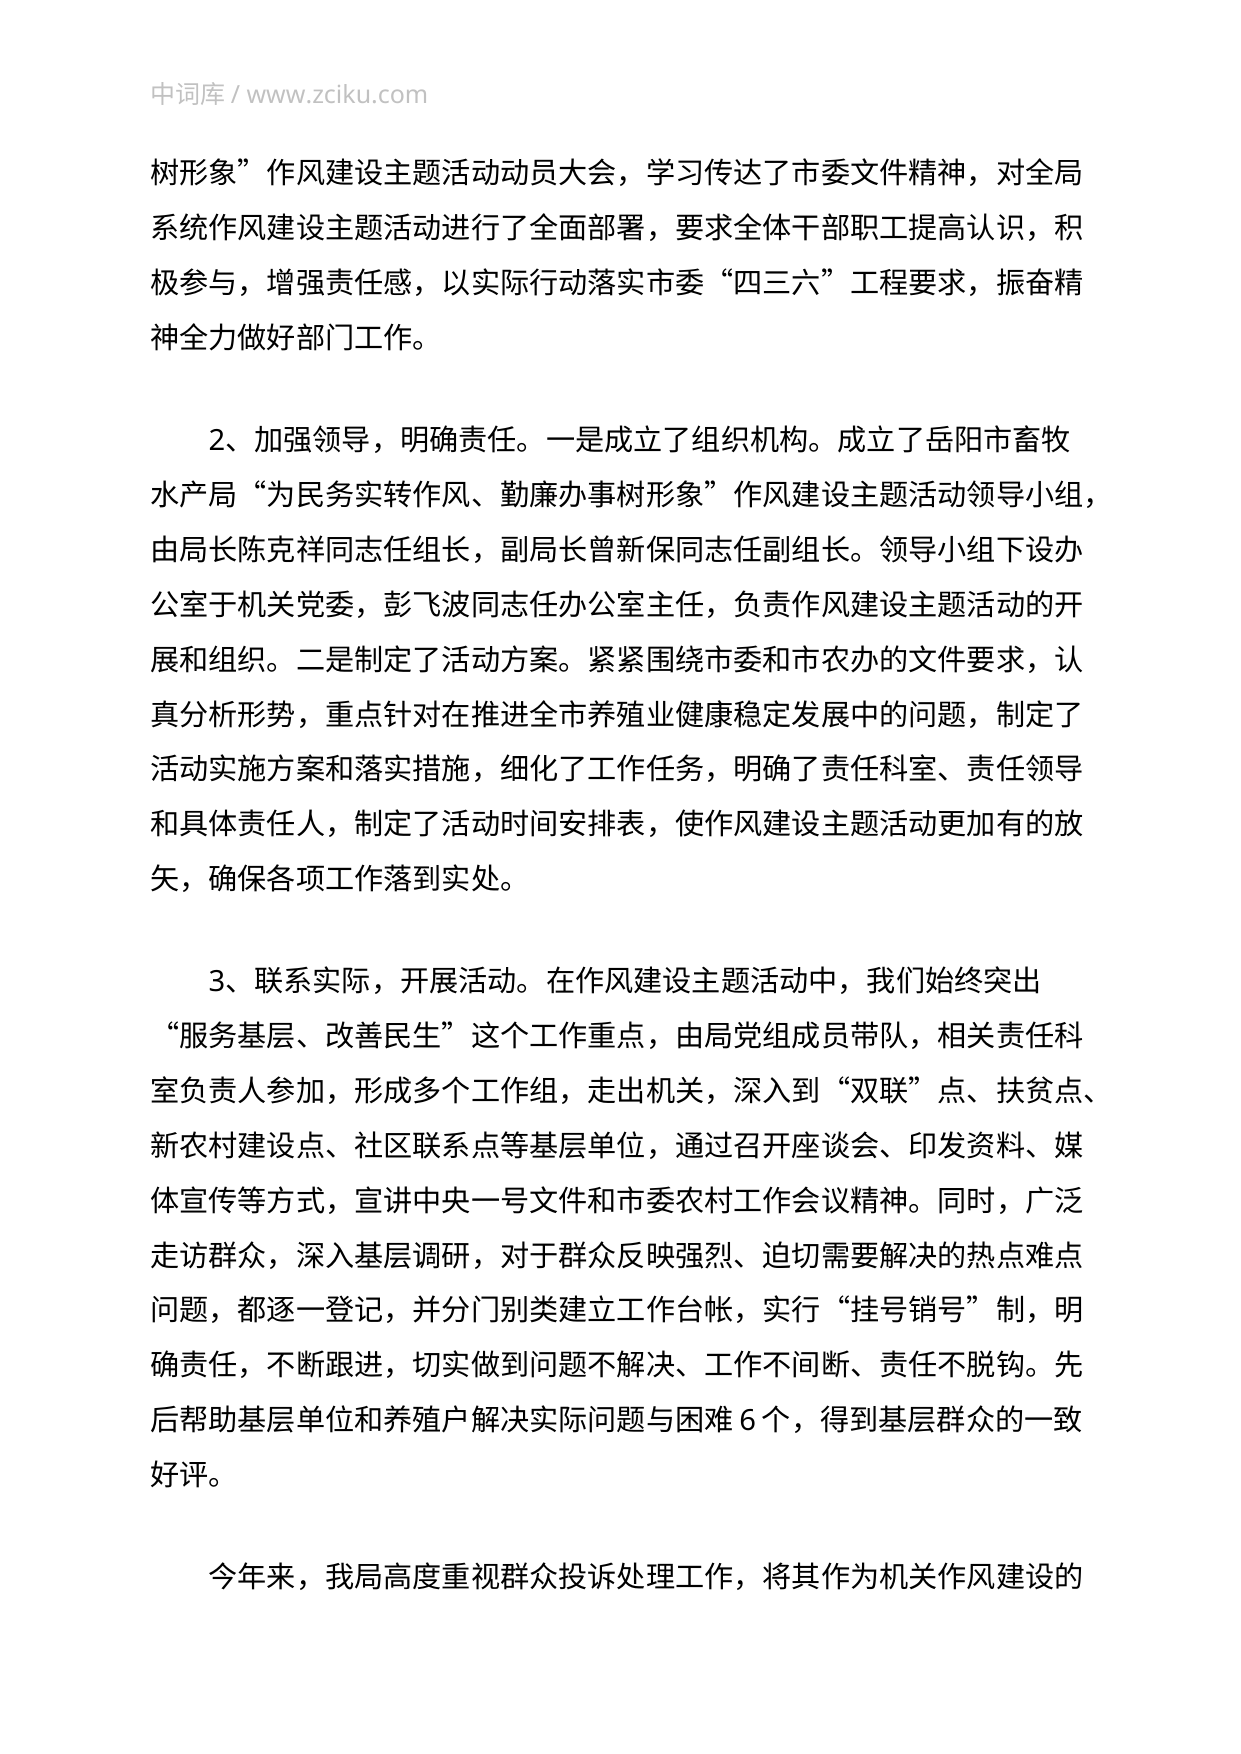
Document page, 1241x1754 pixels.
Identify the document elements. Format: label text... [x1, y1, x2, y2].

text 2、加强领导，明确责任。一是成立了组织机构。成立了岳阳市畜牧水产局“为民务实转作风、勤廉办事树形象”作风建设主题活动领导小组，由局长陈克祥同志任组长，副局长曾新保同志任副组长。领导小组下设办公室于机关党委，彭飞波同志任办公室主任，负责作风建设主题活动的开展和组织。二是制定了活动方案。紧紧围绕市委和市农办的文件要求，认真分析形势，重点针对在推进全市养殖业健康稳定发展中的问题，制定了活动实施方案和落实措施，细化了工作任务，明确了责任科室、责任领导和具体责任人，制定了活动时间安排表，使作风建设主题活动更加有的放矢，确保各项工作落到实处。 [150, 416, 1090, 898]
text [150, 1553, 1090, 1596]
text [150, 150, 1090, 357]
text 3、联系实际，开展活动。在作风建设主题活动中，我们始终突出“服务基层、改善民生”这个工作重点，由局党组成员带队，相关责任科室负责人参加，形成多个工作组，走出机关，深入到“双联”点、扶贫点、新农村建设点、社区联系点等基层单位，通过召开座谈会、印发资料、媒体宣传等方式，宣讲中央一号文件和市委农村工作会议精神。同时，广泛走访群众，深入基层调研，对于群众反映强烈、迫切需要解决的热点难点问题，都逐一登记，并分门别类建立工作台帐，实行“挂号销号”制，明确责任，不断跟进，切实做到问题不解决、工作不间断、责任不脱钩。先后帮助基层单位和养殖户解决实际问题与困难6个，得到基层群众的一致好评。 [150, 957, 1090, 1494]
